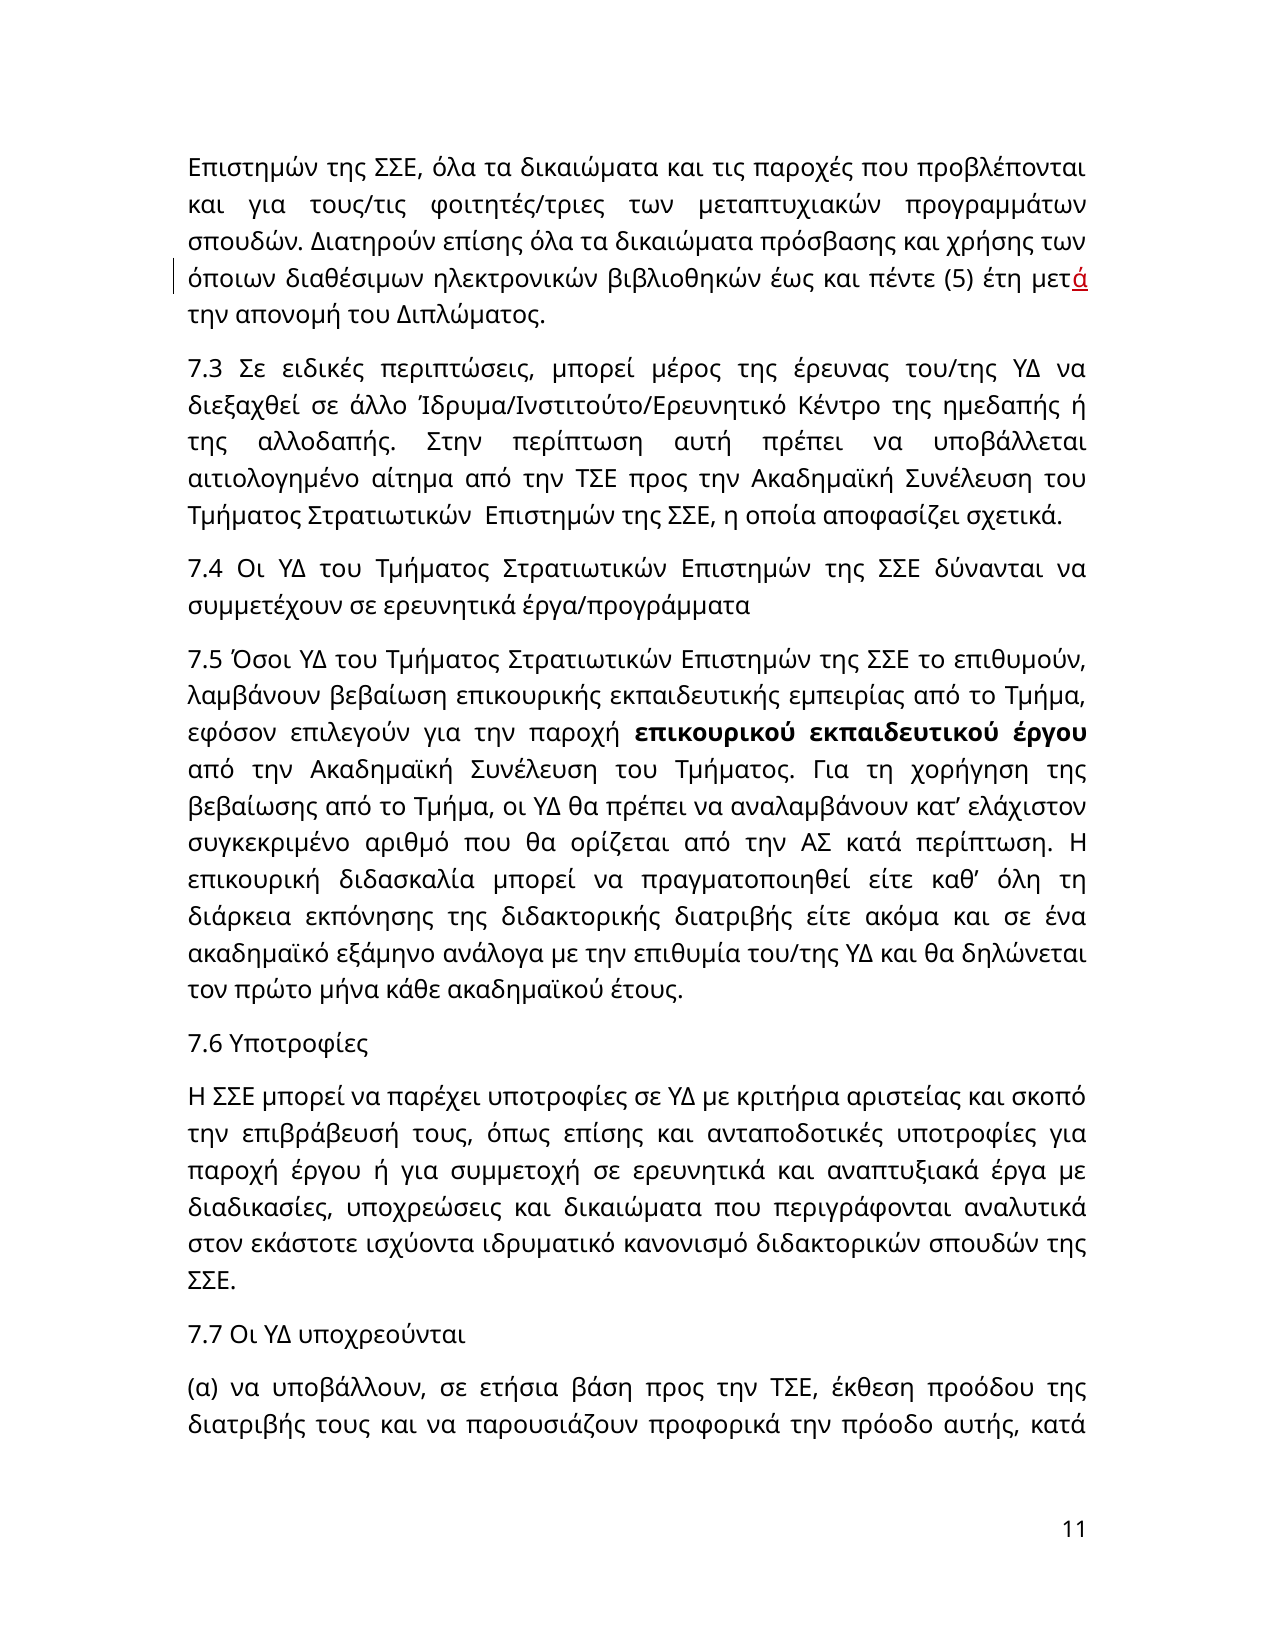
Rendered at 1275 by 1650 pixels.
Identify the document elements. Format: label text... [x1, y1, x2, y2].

text Η ΣΣΕ μπορεί να παρέχει υποτροφίες σε ΥΔ με κριτήρια αριστείας και σκοπό την επιβράβευσή τους, όπως επίσης και ανταποδοτικές υποτροφίες για παροχή έργου ή για συμμετοχή σε ερευνητικά και αναπτυξιακά έργα με διαδικασίες, υποχρεώσεις και δικαιώματα που περιγράφονται αναλυτικά στον εκάστοτε ισχύοντα ιδρυματικό κανονισμό διδακτορικών σπουδών της ΣΣΕ. [187, 1079, 1087, 1297]
text 7.5 Όσοι ΥΔ του Τμήματος Στρατιωτικών Επιστημών της ΣΣΕ το επιθυμούν, λαμβάνουν βεβαίωση επικουρικής εκπαιδευτικής εμπειρίας από το Τμήμα, εφόσον επιλεγούν για την παροχή επικουρικού εκπαιδευτικού έργου από την Ακαδημαϊκή Συνέλευση του Τμήματος. Για τη χορήγηση της βεβαίωσης από το Τμήμα, οι ΥΔ θα πρέπει να αναλαμβάνουν κατ’ ελάχιστον συγκεκριμένο αριθμό που θα ορίζεται από την ΑΣ κατά περίπτωση. Η επικουρική διδασκαλία μπορεί να πραγματοποιηθεί είτε καθ’ όλη τη διάρκεια εκπόνησης της διδακτορικής διατριβής είτε ακόμα και σε ένα ακαδημαϊκό εξάμηνο ανάλογα με την επιθυμία του/της ΥΔ και θα δηλώνεται τον πρώτο μήνα κάθε ακαδημαϊκού έτους. [187, 641, 1087, 1006]
text 7.4 Οι ΥΔ του Τμήματος Στρατιωτικών Επιστημών της ΣΣΕ δύνανται να συμμετέχουν σε ερευνητικά έργα/προγράμματα [187, 551, 1087, 622]
text 7.7 Οι ΥΔ υποχρεούνται [187, 1316, 1087, 1350]
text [187, 150, 1087, 331]
text 7.3 Σε ειδικές περιπτώσεις, μπορεί μέρος της έρευνας του/της ΥΔ να διεξαχθεί σε άλλο Ίδρυμα/Ινστιτούτο/Ερευνητικό Κέντρο της ημεδαπής ή της αλλοδαπής. Στην περίπτωση αυτή πρέπει να υποβάλλεται αιτιολογημένο αίτημα από την ΤΣΕ προς την Ακαδημαϊκή Συνέλευση του Τμήματος Στρατιωτικών Επιστημών της ΣΣΕ, η οποία αποφασίζει σχετικά. [187, 351, 1087, 532]
text 7.6 Υποτροφίες [187, 1026, 1087, 1060]
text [187, 1370, 1087, 1441]
